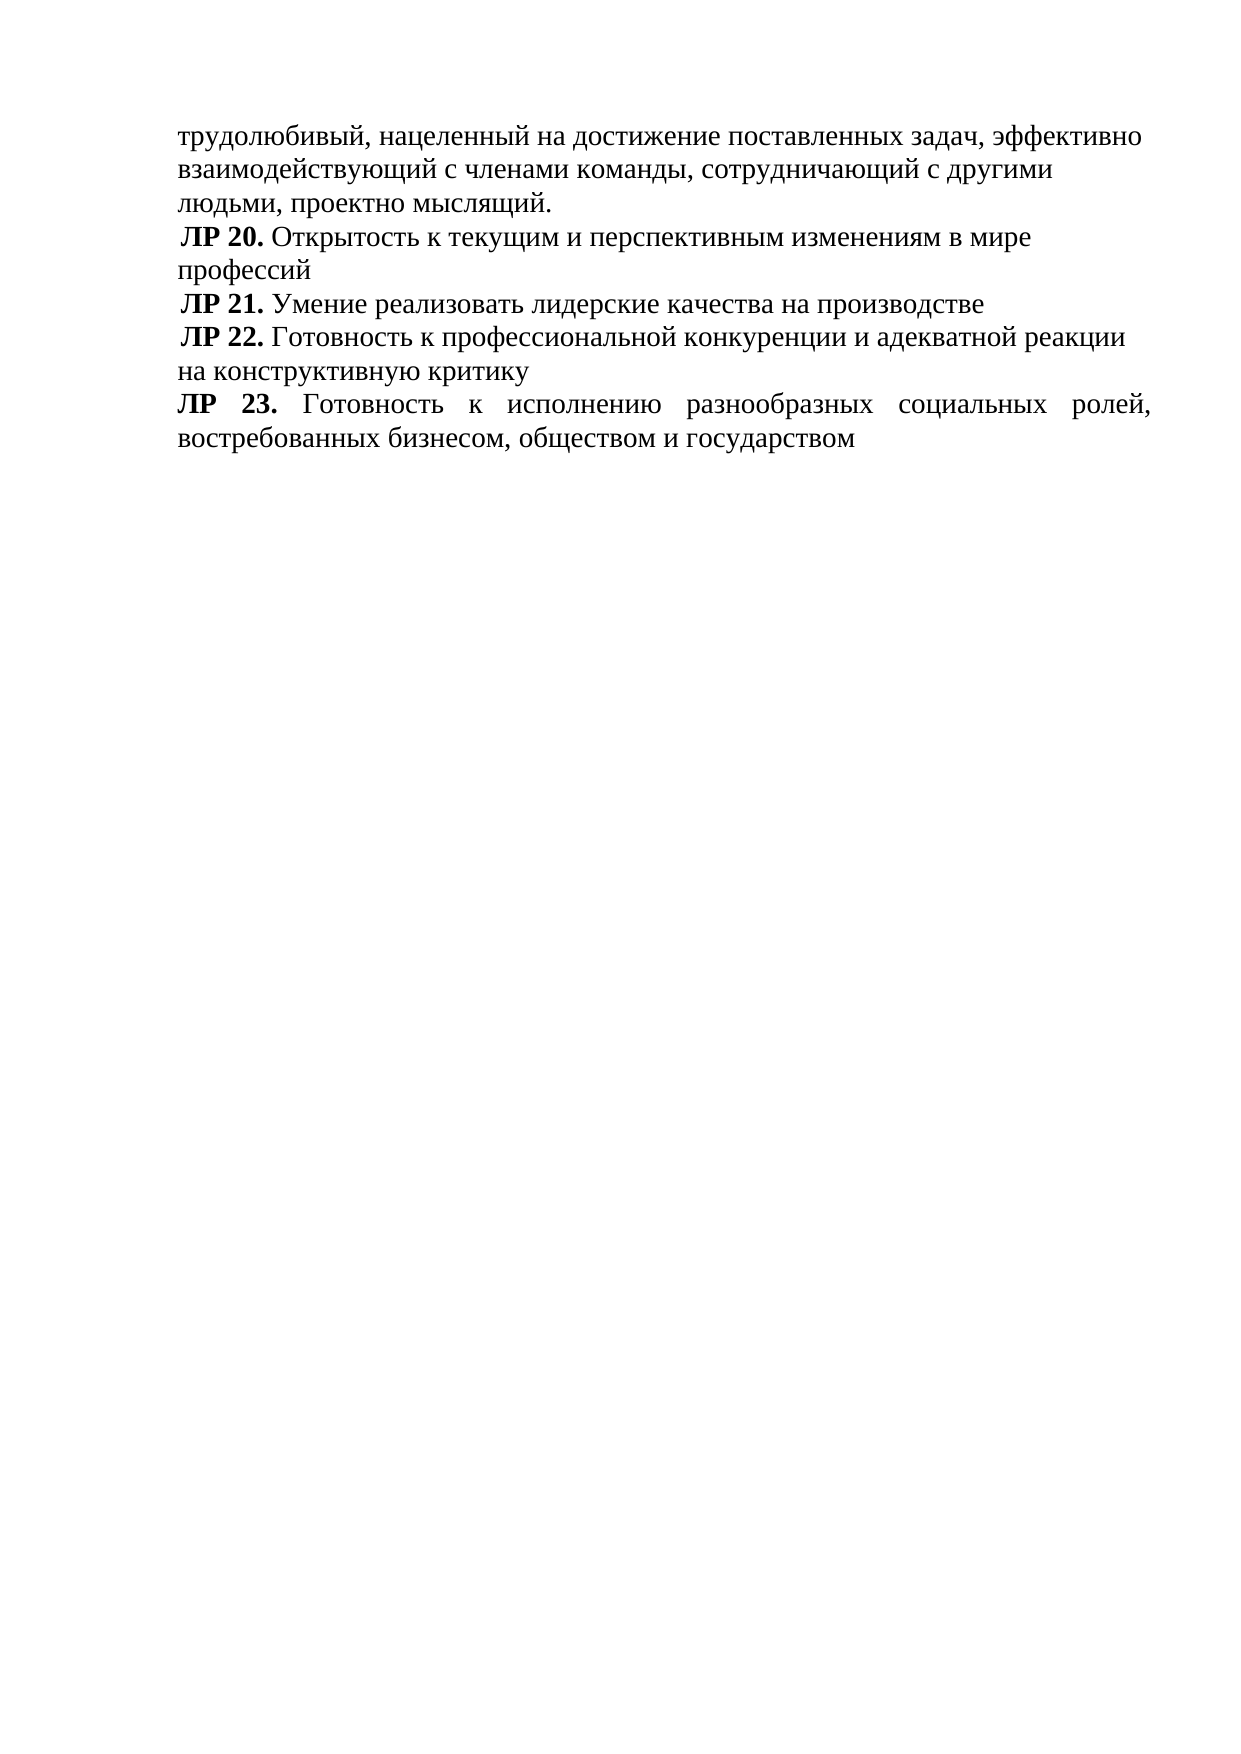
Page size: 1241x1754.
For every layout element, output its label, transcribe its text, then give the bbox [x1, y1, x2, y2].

text ЛР 23. Готовность к исполнению разнообразных социальных ролей, востребованных бизнесом, обществом и государством [177, 386, 1152, 453]
text ЛР 20. Открытость к текущим и перспективным изменениям в мире профессий [177, 219, 1152, 286]
text ЛР 22. Готовность к профессиональной конкуренции и адекватной реакции на конструктивную критику [177, 319, 1152, 386]
text ЛР 21. Умение реализовать лидерские качества на производстве [177, 286, 1152, 319]
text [177, 118, 1152, 219]
